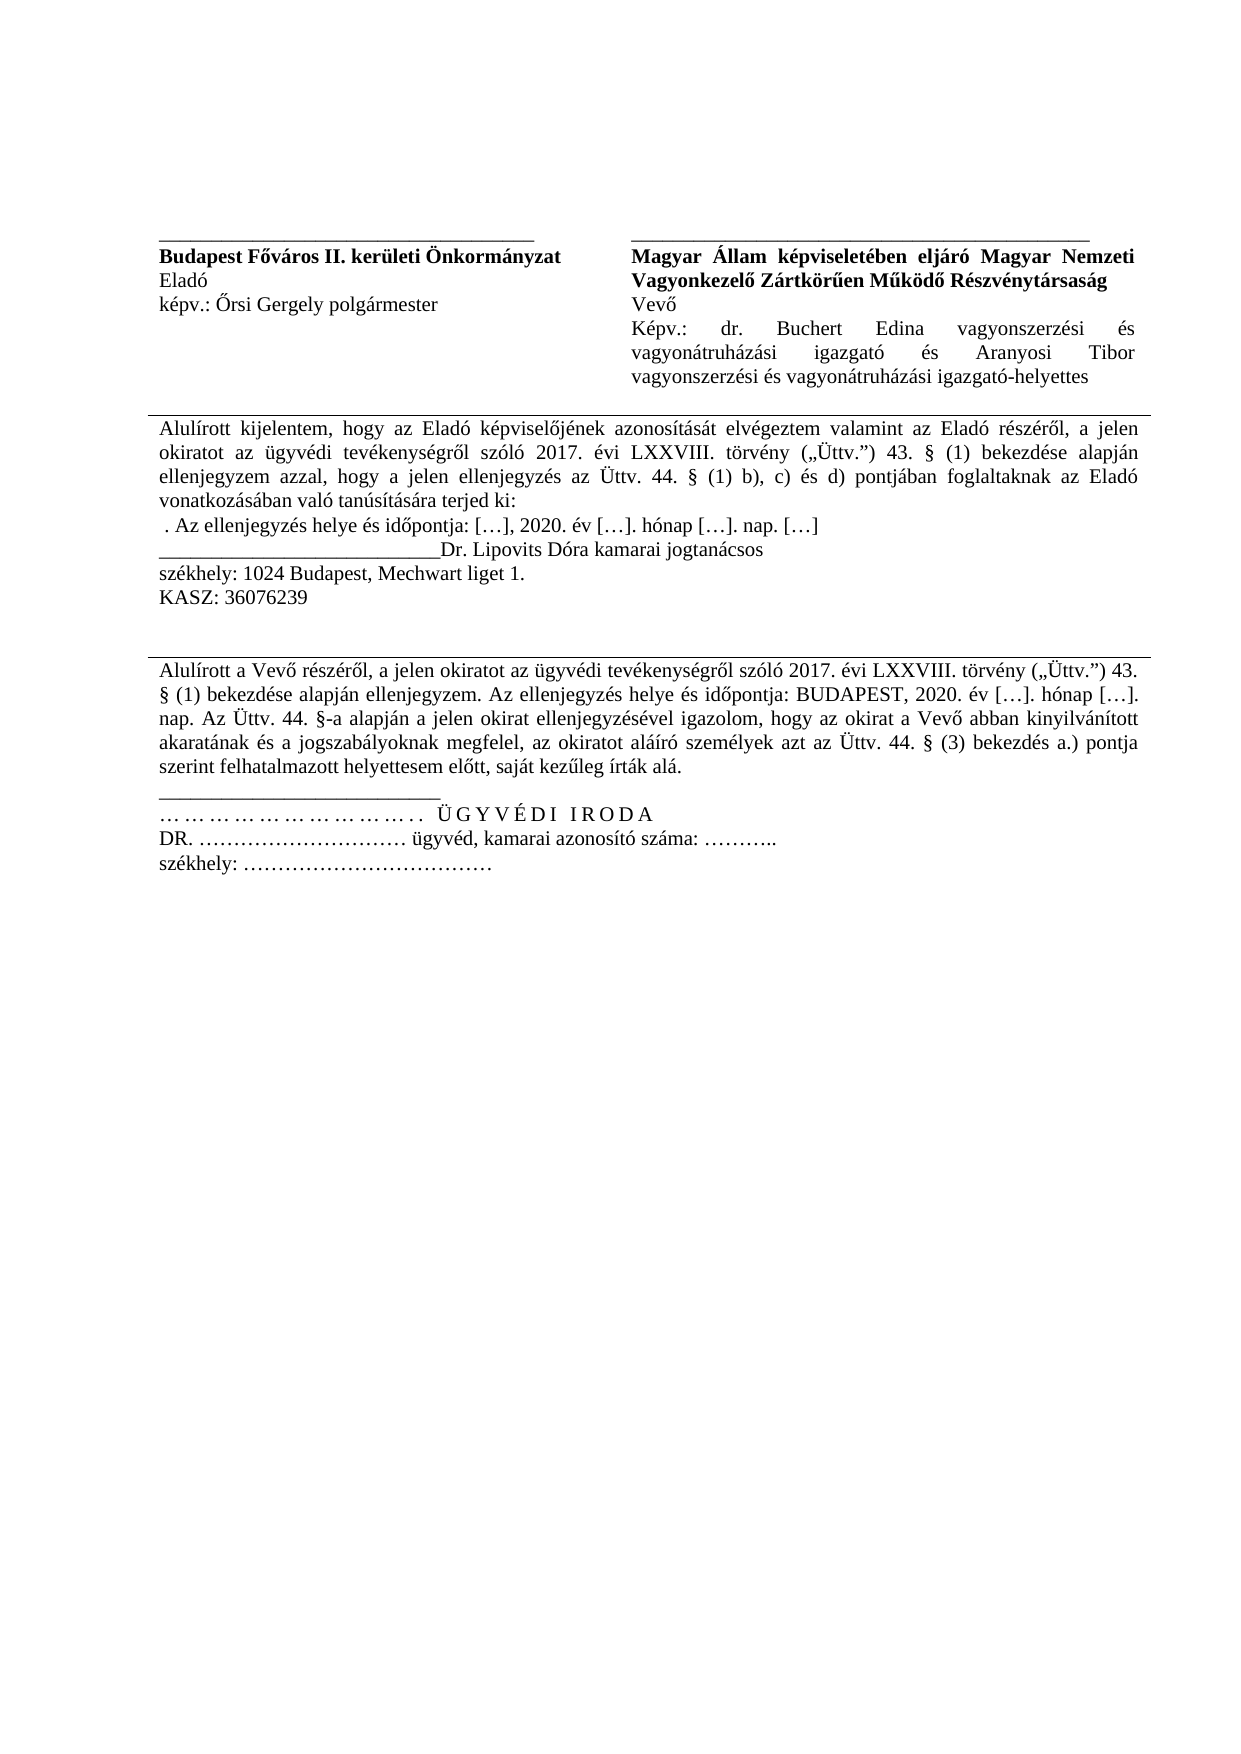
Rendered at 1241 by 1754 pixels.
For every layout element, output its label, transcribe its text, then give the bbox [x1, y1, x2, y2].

table_header ____________________________________________ Magyar Állam képviseletében eljáró Magyar Nemzeti Vagyonkezelő Zártkörűen Működő Részvénytársaság Vevő Képv.: dr. Buchert Edina vagyonszerzési és vagyonátruházási igazgató és Aranyosi Tibor vagyonszerzési és vagyonátruházási igazgató-helyettes [620, 220, 1146, 391]
table_header Alulírott a Vevő részéről, a jelen okiratot az ügyvédi tevékenységről szóló 2017. évi LXXVIII. törvény („Üttv.”) 43. § (1) bekezdése alapján ellenjegyzem. Az ellenjegyzés helye és időpontja: BUDAPEST, 2020. év […]. hónap […]. nap. Az Üttv. 44. §-a alapján a jelen okirat ellenjegyzésével igazolom, hogy az okirat a Vevő abban kinyilvánított akaratának és a jogszabályoknak megfelel, az okiratot aláíró személyek azt az Üttv. 44. § (3) bekezdés a.) pontja szerint felhatalmazott helyettesem előtt, saját kezűleg írták alá. ___________________________ ………………………….. ÜGYVÉDI IRODA dr. ………………………… ügyvéd, kamarai azonosító száma: ……….. székhely: ……………………………… [148, 658, 1151, 898]
table_header Alulírott kijelentem, hogy az Eladó képviselőjének azonosítását elvégeztem valamint az Eladó részéről, a jelen okiratot az ügyvédi tevékenységről szóló 2017. évi LXXVIII. törvény („Üttv.”) 43. § (1) bekezdése alapján ellenjegyzem azzal, hogy a jelen ellenjegyzés az Üttv. 44. § (1) b), c) és d) pontjában foglaltaknak az Eladó vonatkozásában való tanúsítására terjed ki: . Az ellenjegyzés helye és időpontja: […], 2020. év […]. hónap […]. nap. […] ___________________________Dr. Lipovits Dóra kamarai jogtanácsos székhely: 1024 Budapest, Mechwart liget 1. KASZ: 36076239 [148, 416, 1151, 633]
table_header ____________________________________ Budapest Főváros II. kerületi Önkormányzat Eladó képv.: Őrsi Gergely polgármester [148, 220, 620, 391]
